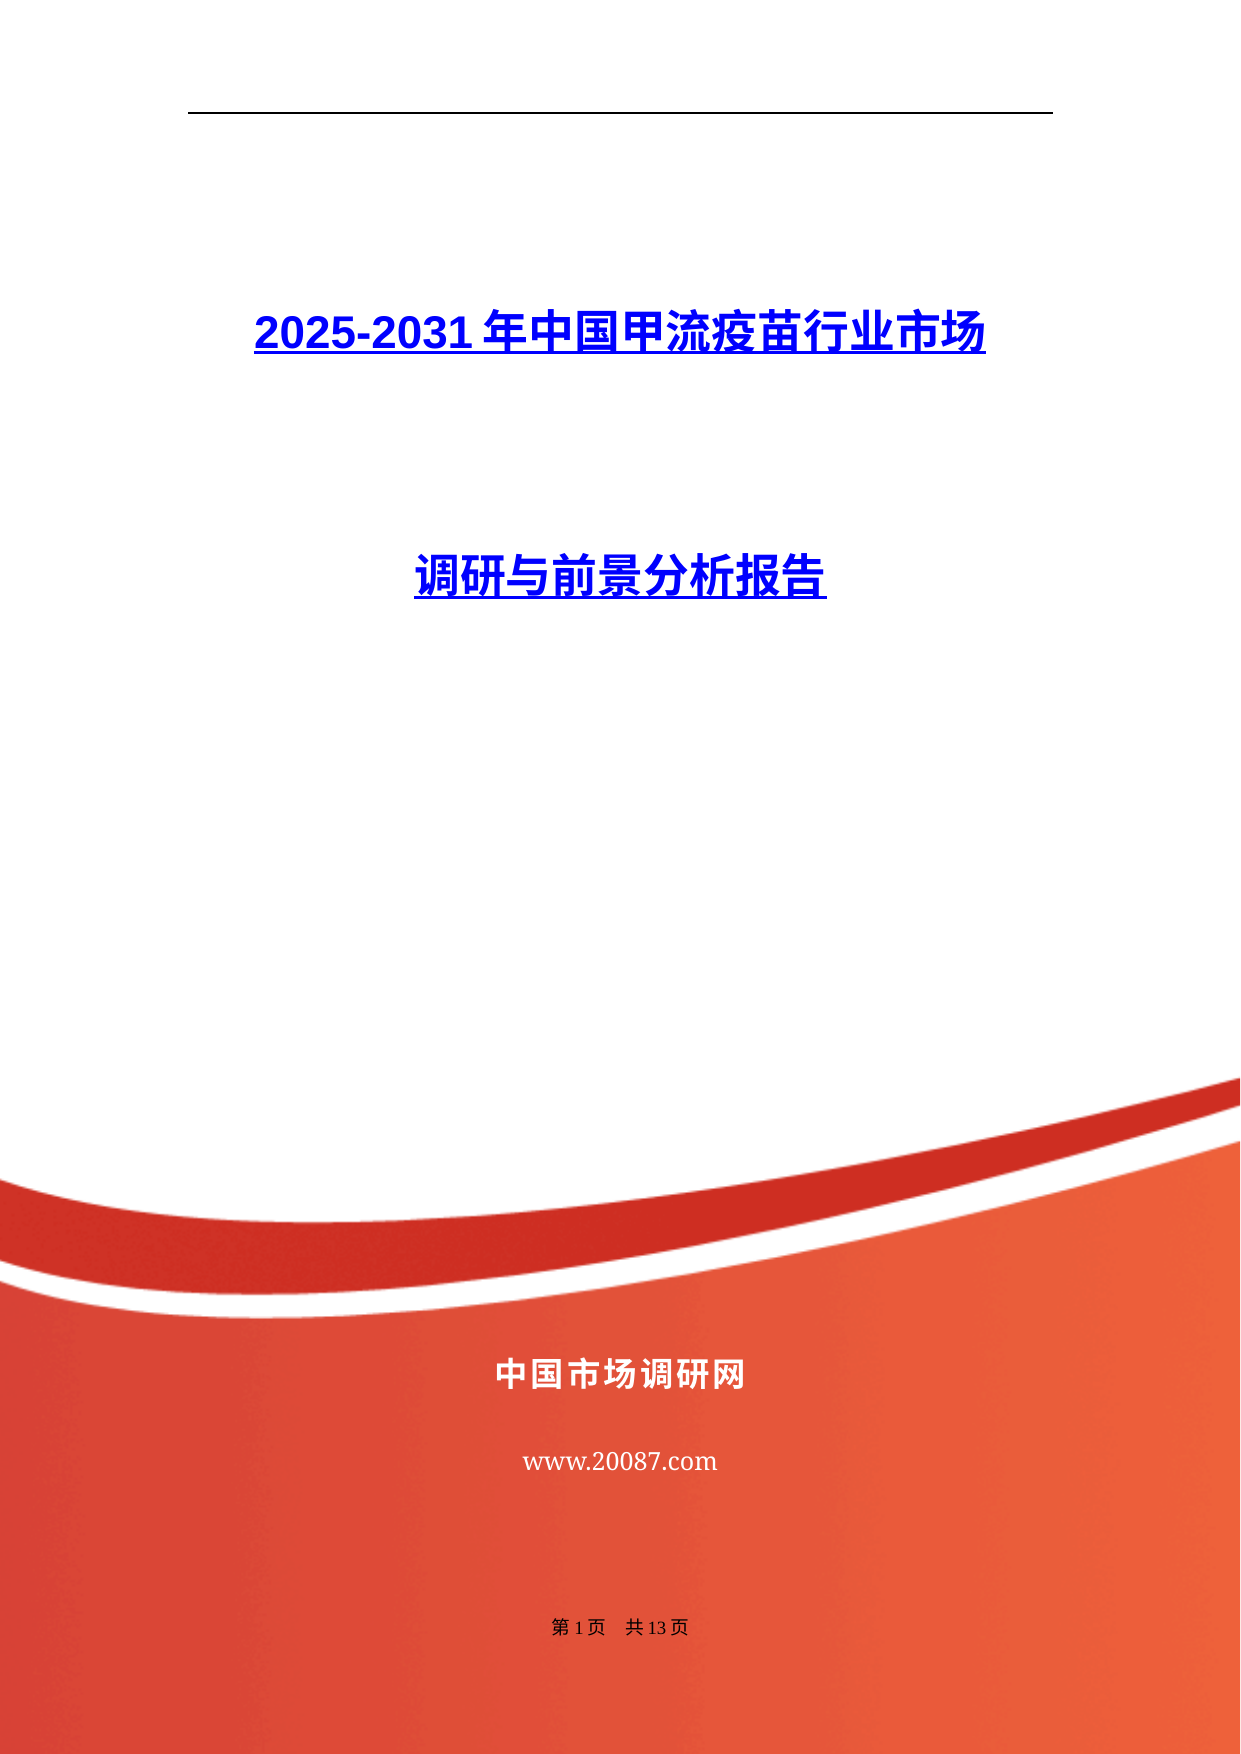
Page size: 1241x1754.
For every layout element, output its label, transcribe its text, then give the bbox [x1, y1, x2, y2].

table_header 2025-2031年中国甲流疫苗行业市场调研与前景分析报告 [188, 207, 1053, 773]
picture [0, 1006, 1241, 1754]
text www.20087.com [187, 1428, 1053, 1493]
subtitle 中国市场调研网 [187, 1339, 1053, 1404]
